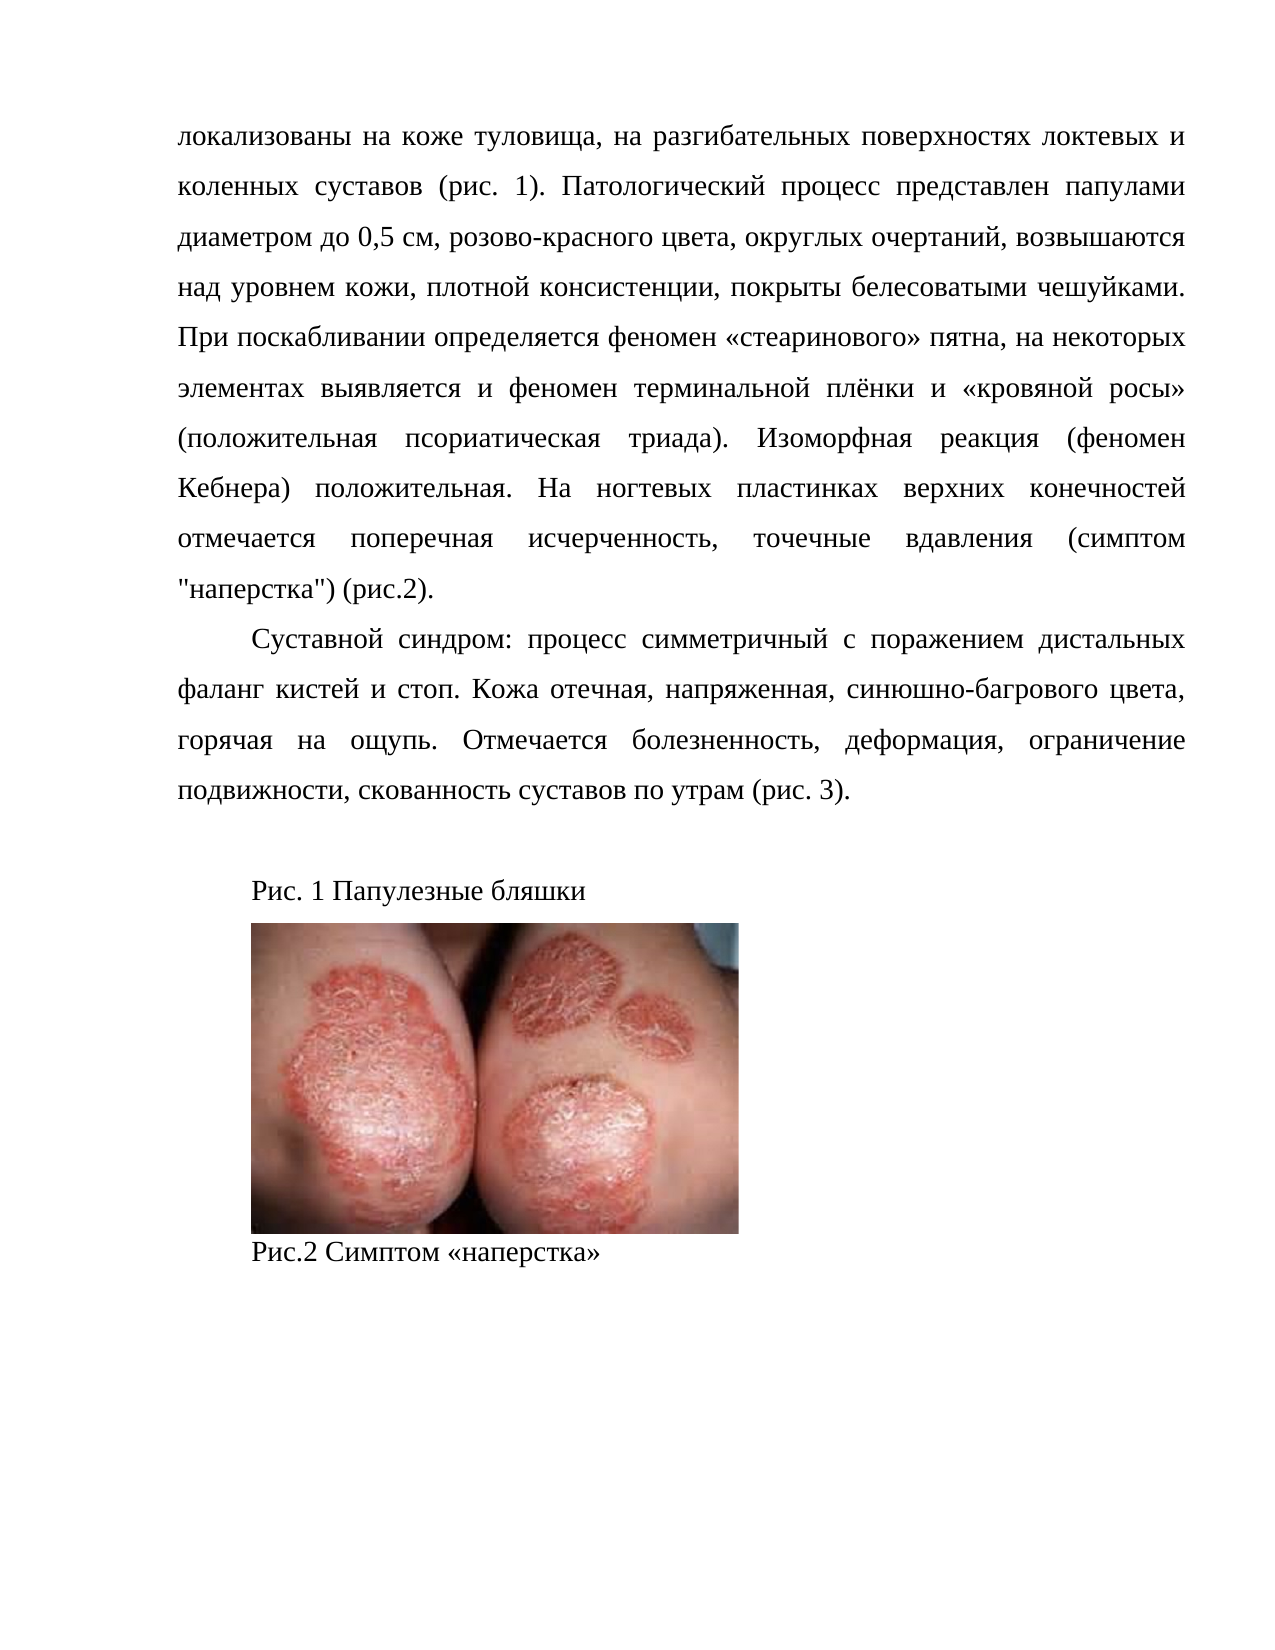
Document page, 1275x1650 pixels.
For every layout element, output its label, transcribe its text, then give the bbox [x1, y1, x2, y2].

text Рис.2 Симптом «наперстка» [177, 1234, 1186, 1268]
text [177, 118, 1186, 604]
text Суставной синдром: процесс симметричный с поражением дистальных фаланг кистей и стоп. Кожа отечная, напряженная, синюшно-багрового цвета, горячая на ощупь. Отмечается болезненность, деформация, ограничение подвижности, скованность суставов по утрам (рис. 3). [177, 621, 1186, 806]
text Рис. 1 Папулезные бляшки [177, 873, 1186, 906]
